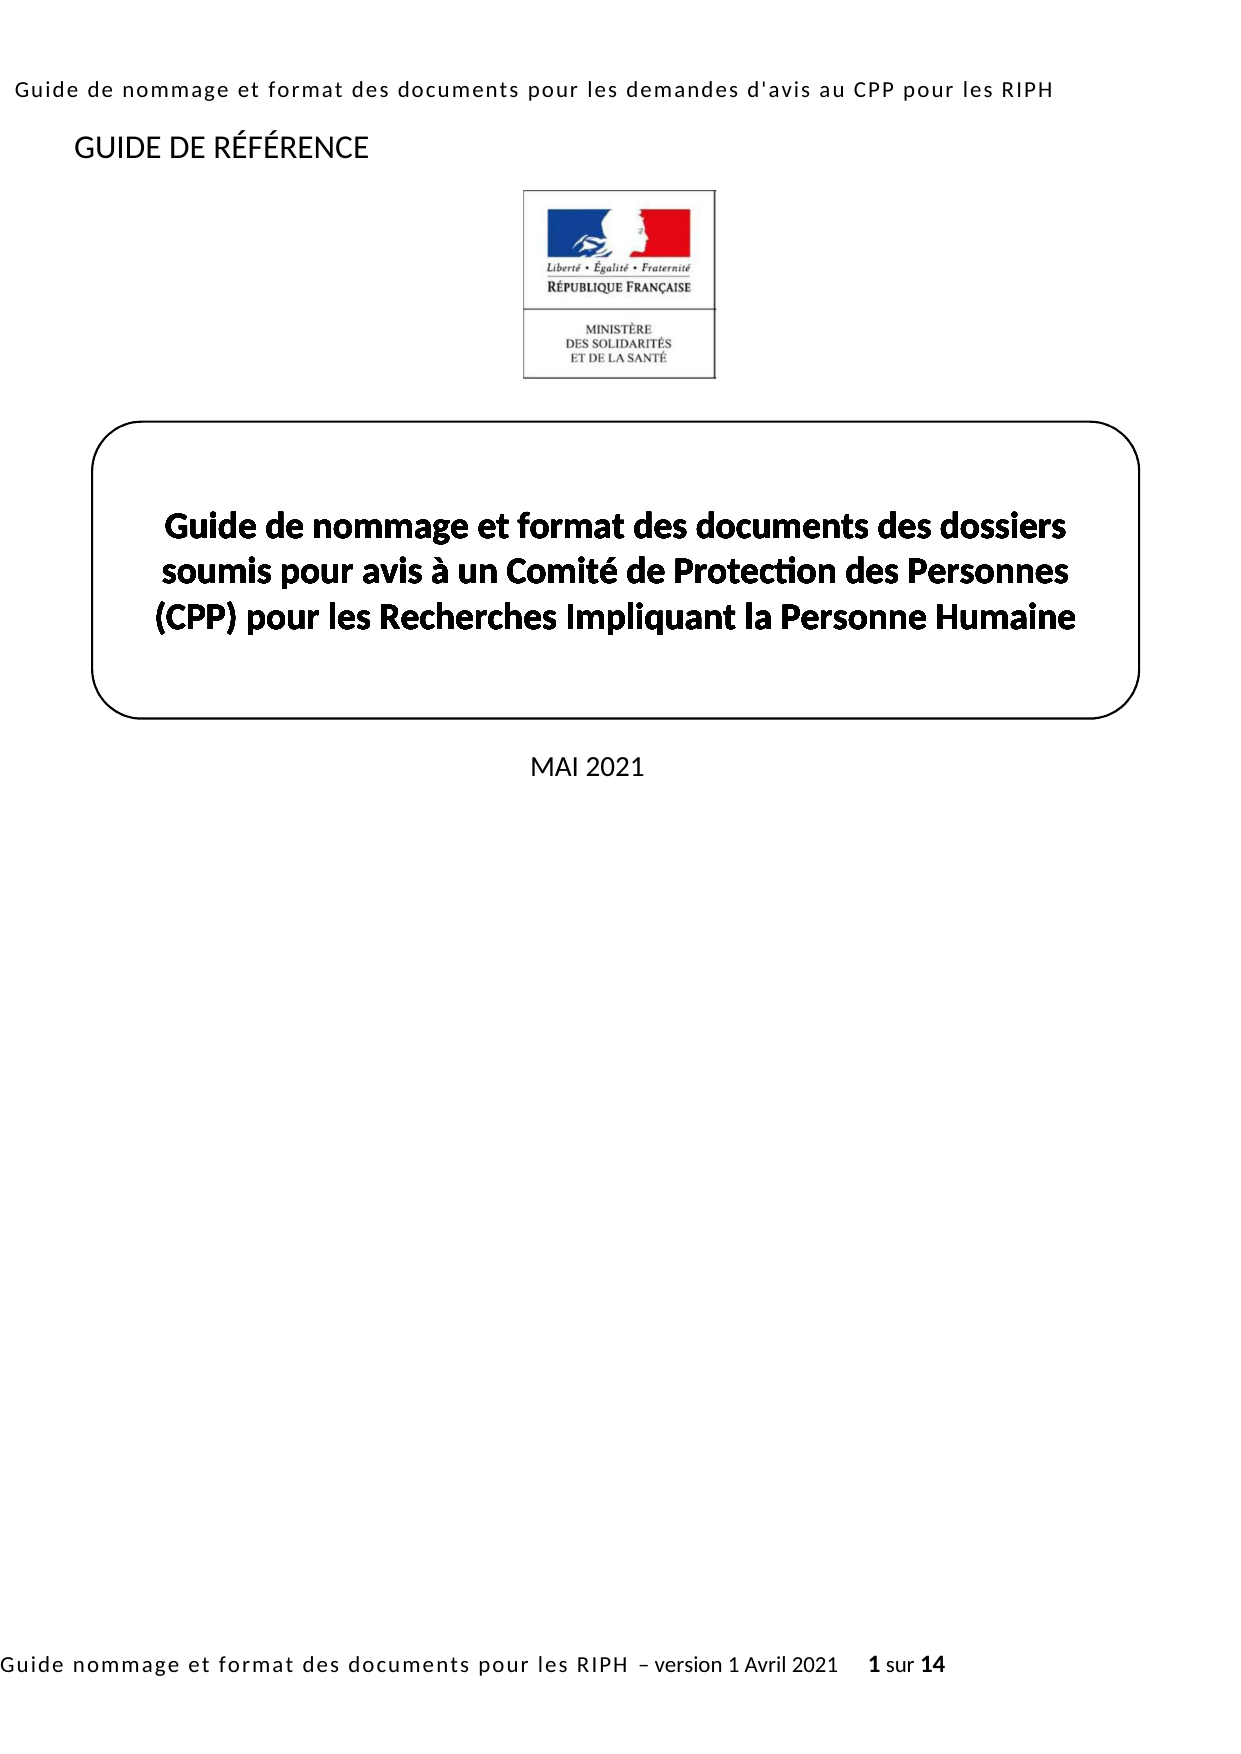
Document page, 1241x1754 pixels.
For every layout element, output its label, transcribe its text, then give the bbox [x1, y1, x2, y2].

text GUIDE DE RÉFÉRENCE [74, 126, 374, 167]
picture [522, 189, 717, 379]
text MAI 2021 [530, 748, 1240, 784]
